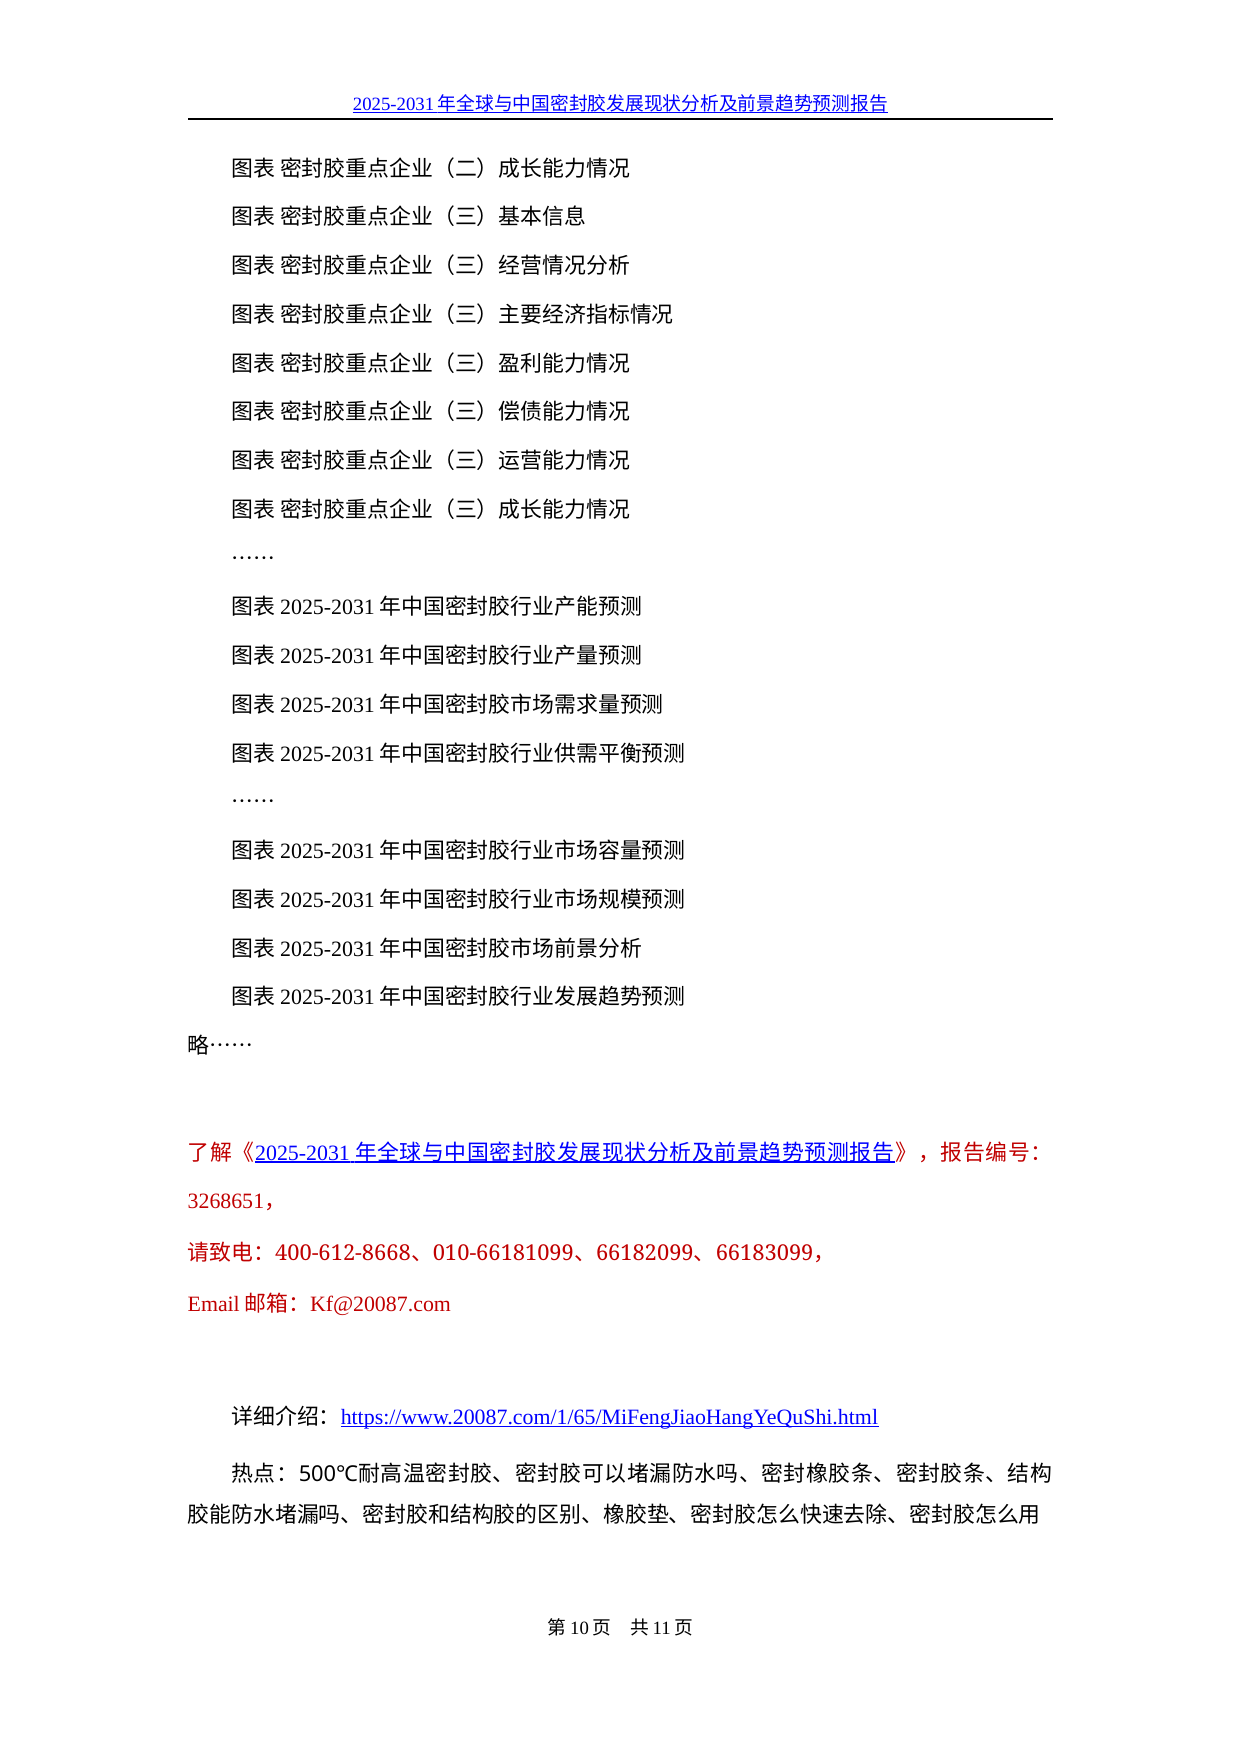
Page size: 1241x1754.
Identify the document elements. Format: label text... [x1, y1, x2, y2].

text 热点：500℃耐高温密封胶、密封胶可以堵漏防水吗、密封橡胶条、密封胶条、结构胶能防水堵漏吗、密封胶和结构胶的区别、橡胶垫、密封胶怎么快速去除、密封胶怎么用 [187, 1456, 1053, 1529]
text 详细介绍：https://www.20087.com/1/65/MiFengJiaoHangYeQuShi.html [187, 1399, 1053, 1431]
text 了解《2025-2031年全球与中国密封胶发展现状分析及前景趋势预测报告》，报告编号：3268651， [187, 1134, 1053, 1215]
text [187, 150, 1053, 1060]
text Email邮箱：Kf@20087.com [187, 1286, 1053, 1318]
text 请致电：400-612-8668、010-66181099、66182099、66183099， [187, 1234, 1053, 1267]
